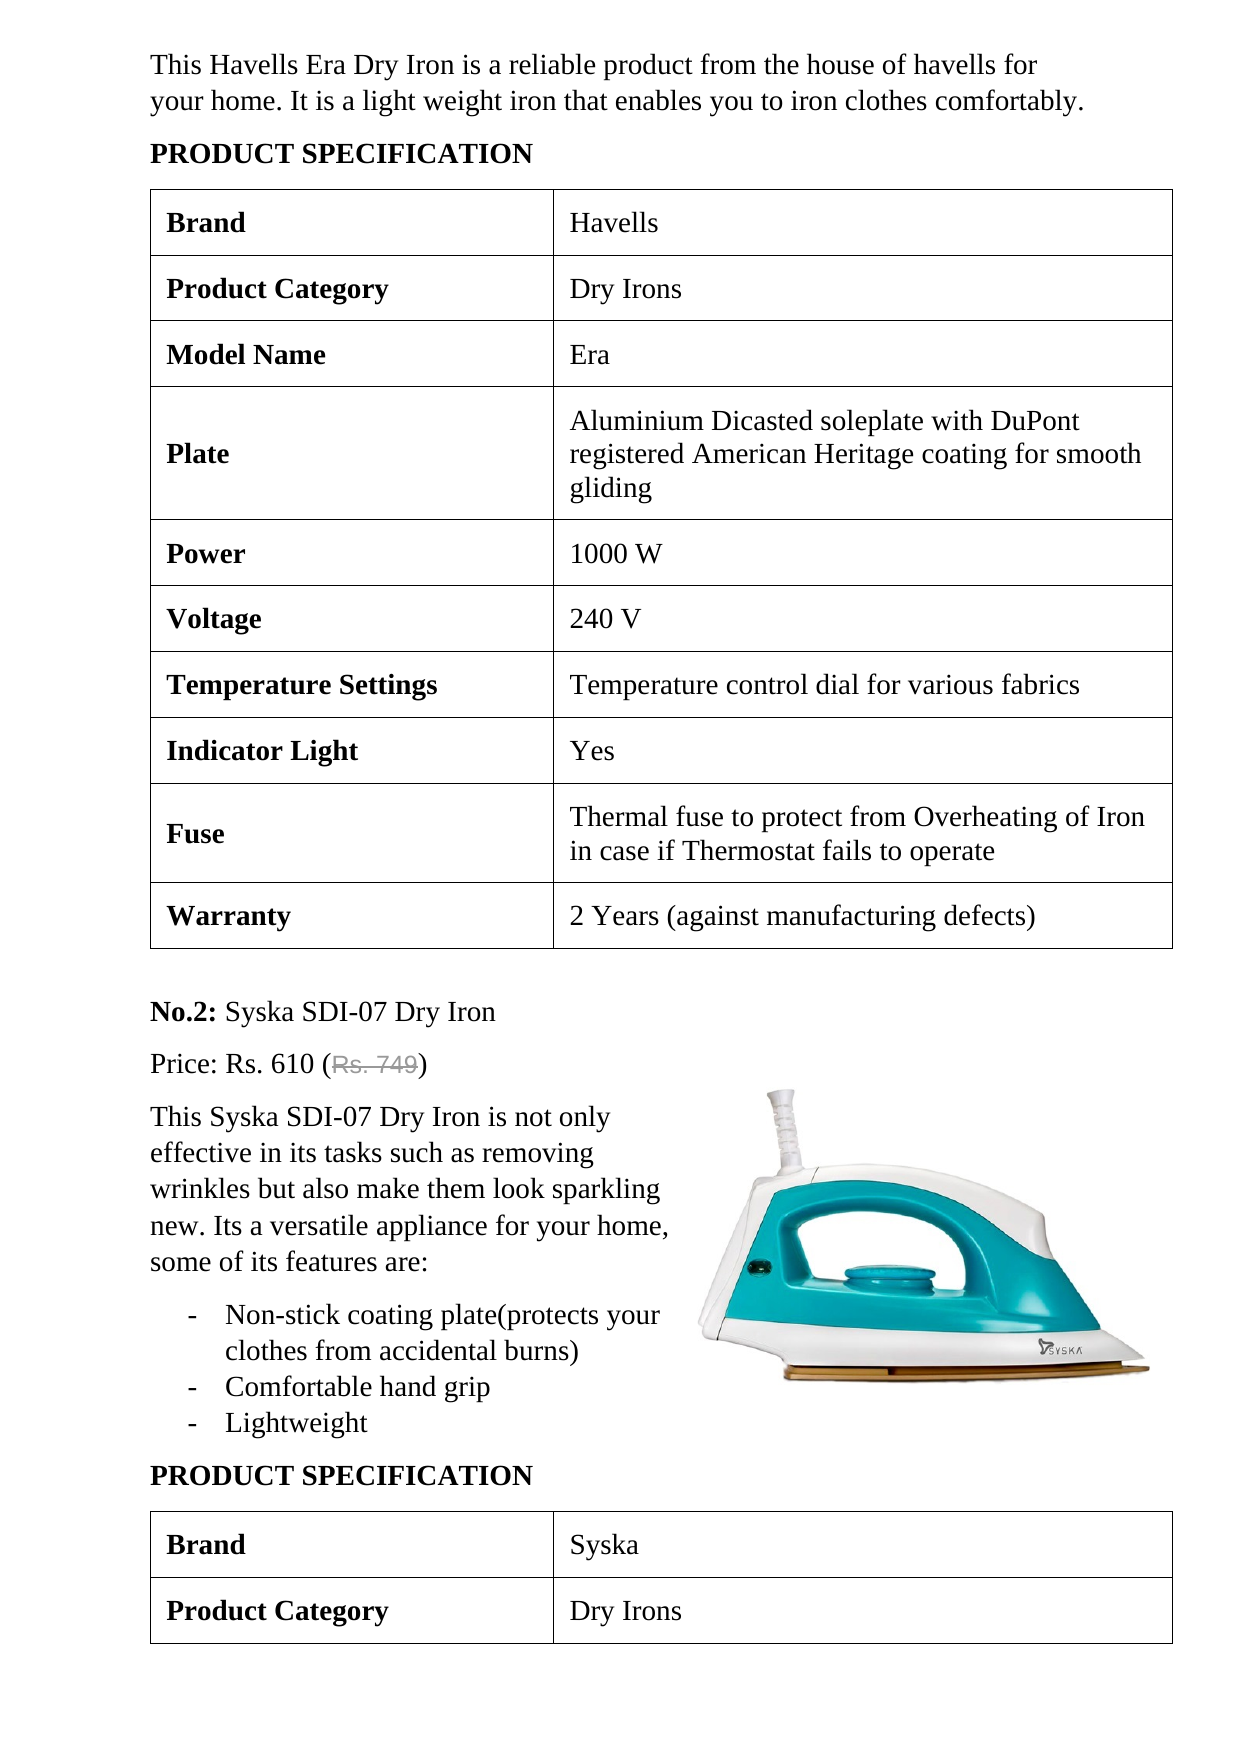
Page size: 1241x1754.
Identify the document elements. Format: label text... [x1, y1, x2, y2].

table_cell Product Category [151, 256, 553, 320]
list Non-stick coating plate(protects your clothes from accidental burns) [187, 1297, 691, 1366]
table_cell Dry Irons [554, 1578, 1172, 1642]
text PRODUCT SPECIFICATION [150, 1458, 1090, 1492]
text PRODUCT SPECIFICATION [150, 136, 1090, 169]
table_cell Yes [554, 718, 1172, 782]
text This Syska SDI-07 Dry Iron is not only effective in its tasks such as removing wrinkles but also make them look sparkling new. Its a versatile appliance for your home, some of its features are: [150, 1099, 691, 1277]
table_cell 240 V [554, 586, 1172, 651]
text This Havells Era Dry Iron is a reliable product from the house of havells for your home. It is a light weight iron that enables you to iron clothes comfortably. [150, 47, 1090, 117]
table_cell Thermal fuse to protect from Overheating of Iron in case if Thermostat fails to operate [554, 784, 1172, 882]
table_cell Voltage [151, 586, 553, 651]
text No.2: Syska SDI-07 Dry Iron [150, 994, 1090, 1027]
table_cell Plate [151, 387, 553, 519]
picture [691, 1000, 1155, 1465]
table_cell Indicator Light [151, 718, 553, 782]
table_header Syska [554, 1512, 1172, 1577]
table_cell Model Name [151, 321, 553, 386]
table_header Brand [151, 190, 553, 254]
table_cell 1000 W [554, 520, 1172, 585]
table_header Brand [151, 1512, 553, 1577]
table_cell Temperature control dial for various fabrics [554, 652, 1172, 717]
table_cell Warranty [151, 883, 553, 948]
table_cell Power [151, 520, 553, 585]
table_cell Dry Irons [554, 256, 1172, 320]
table_cell Fuse [151, 784, 553, 882]
table_header Havells [554, 190, 1172, 254]
list Comfortable hand grip [187, 1369, 691, 1403]
table_cell Aluminium Dicasted soleplate with DuPont registered American Heritage coating for smooth gliding [554, 387, 1172, 519]
table_cell Product Category [151, 1578, 553, 1642]
table_cell Era [554, 321, 1172, 386]
list Lightweight [187, 1405, 691, 1439]
table_cell Temperature Settings [151, 652, 553, 717]
table_cell 2 Years (against manufacturing defects) [554, 883, 1172, 948]
text Price: Rs. 610 (Rs. 749) [150, 1047, 691, 1080]
